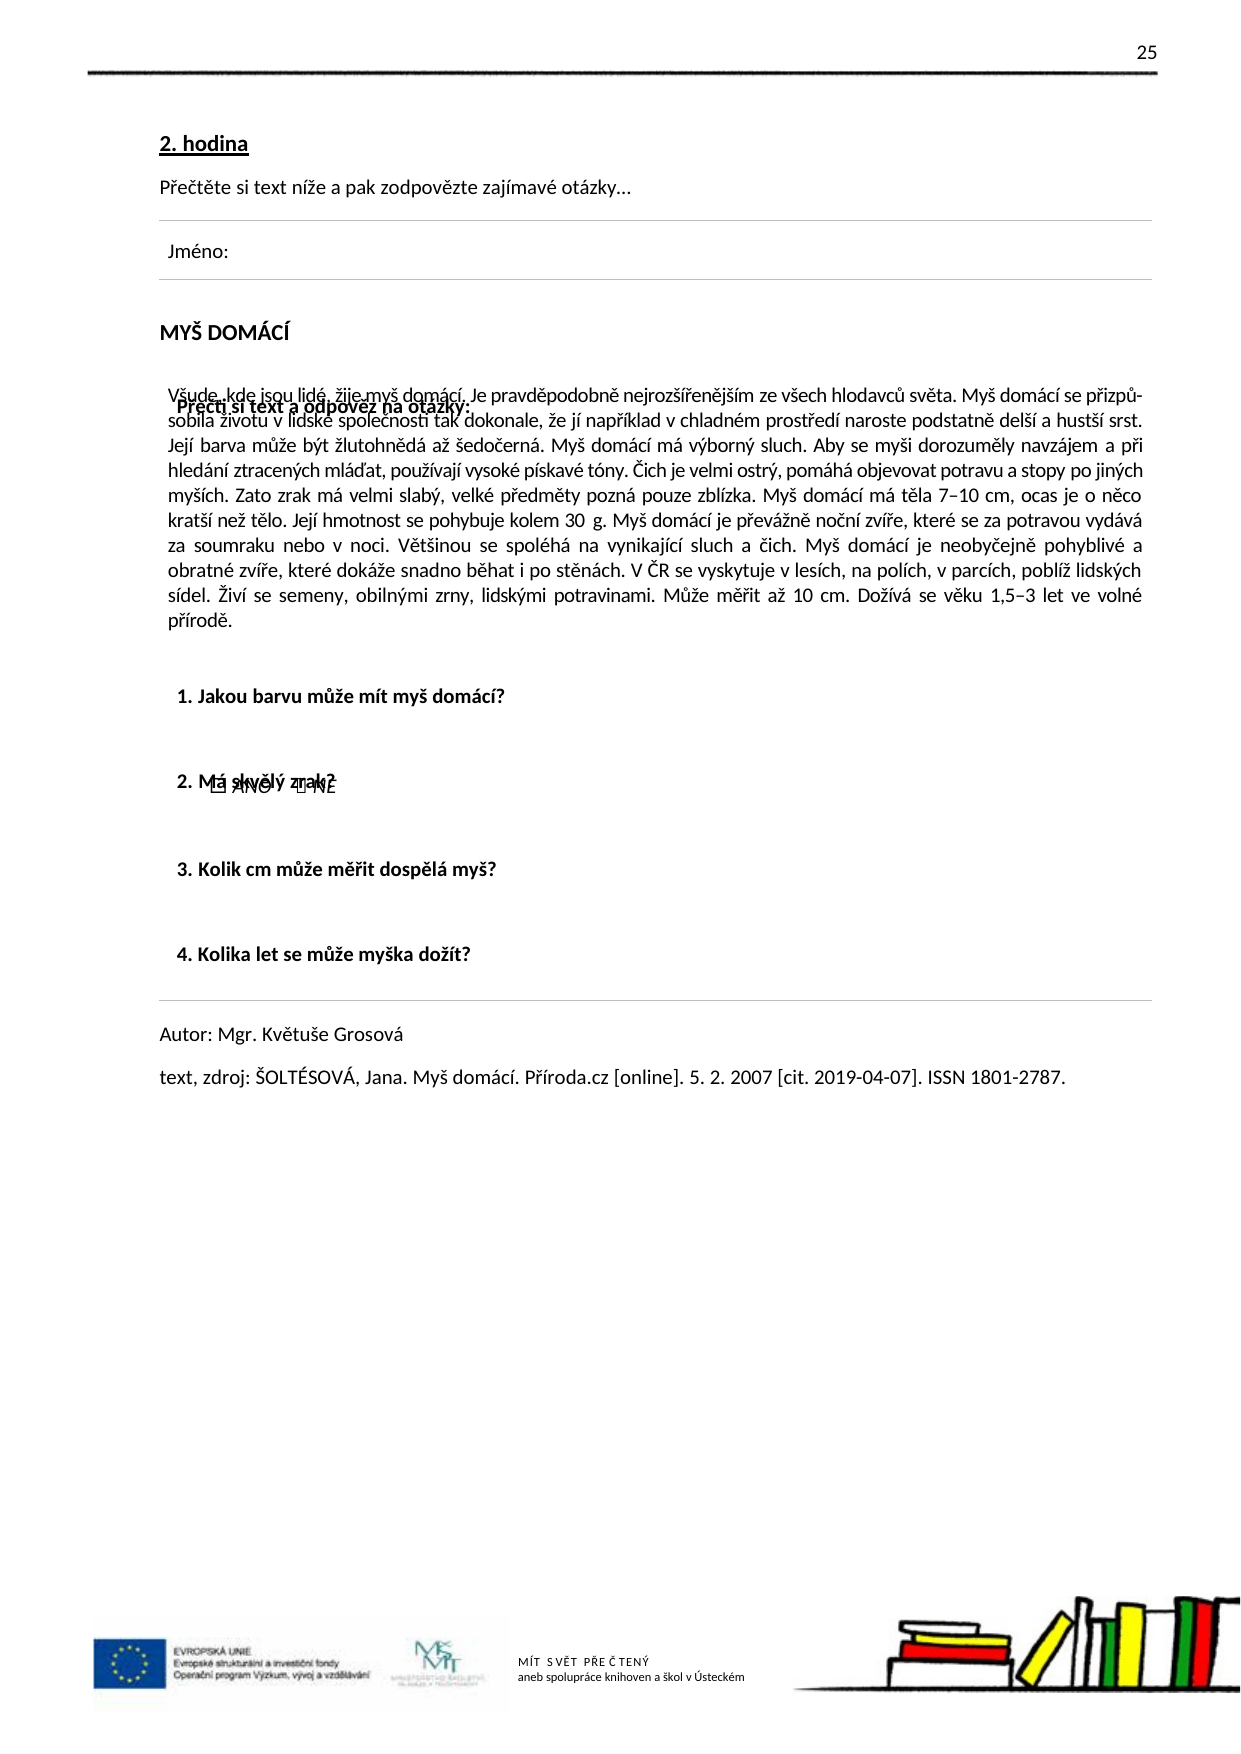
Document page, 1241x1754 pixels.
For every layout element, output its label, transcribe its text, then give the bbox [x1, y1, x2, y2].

subtitle hodina [159, 129, 1167, 157]
picture [87, 70, 1158, 77]
list ANO  NE [209, 771, 1167, 799]
text Autor: Mgr. Květuše Grosová [159, 1021, 1167, 1047]
text Jméno: [168, 238, 1167, 264]
picture [93, 1615, 509, 1713]
picture [792, 1596, 1241, 1693]
text Všude, kde jsou lidé, žije myš domácí. Je pravděpodobně nejrozšířenějším ze všech hlodavců světa. Myš domácí se přizpů- sobila životu v lidské společnosti tak dokonale, že jí například v chladném prostředí naroste podstatně delší a hustší srst. Její barva může být žlutohnědá až šedočerná. Myš domácí má výborný sluch. Aby se myši dorozuměly navzájem a při hledání ztracených mláďat, používají vysoké pískavé tóny. Čich je velmi ostrý, pomáhá objevovat potravu a stopy po jiných myších. Zato zrak má velmi slabý, velké předměty pozná pouze zblízka. Myš domácí má těla 7–10 cm, ocas je o něco kratší než tělo. Její hmotnost se pohybuje kolem 30 g. Myš domácí je převážně noční zvíře, které se za potravou vydává za soumraku nebo v noci. Většinou se spoléhá na vynikající sluch a čich. Myš domácí je neobyčejně pohyblivé a obratné zvíře, které dokáže snadno běhat i po stěnách. V ČR se vyskytuje v lesích, na polích, v parcích, poblíž lidských sídel. Živí se semeny, obilnými zrny, lidskými potravinami. Může měřit až 10 cm. Dožívá se věku 1,5–3 let ve volné přírodě. [168, 383, 1143, 633]
subtitle MYŠ DOMÁCÍ [159, 318, 1167, 346]
text Přečtěte si text níže a pak zodpovězte zajímavé otázky… [159, 174, 1167, 199]
text text, zdroj: ŠOLTÉSOVÁ, Jana. Myš domácí. Příroda.cz [online]. 5. 2. 2007 [cit. 2019-04-07]. ISSN 1801-2787. [159, 1064, 1167, 1089]
